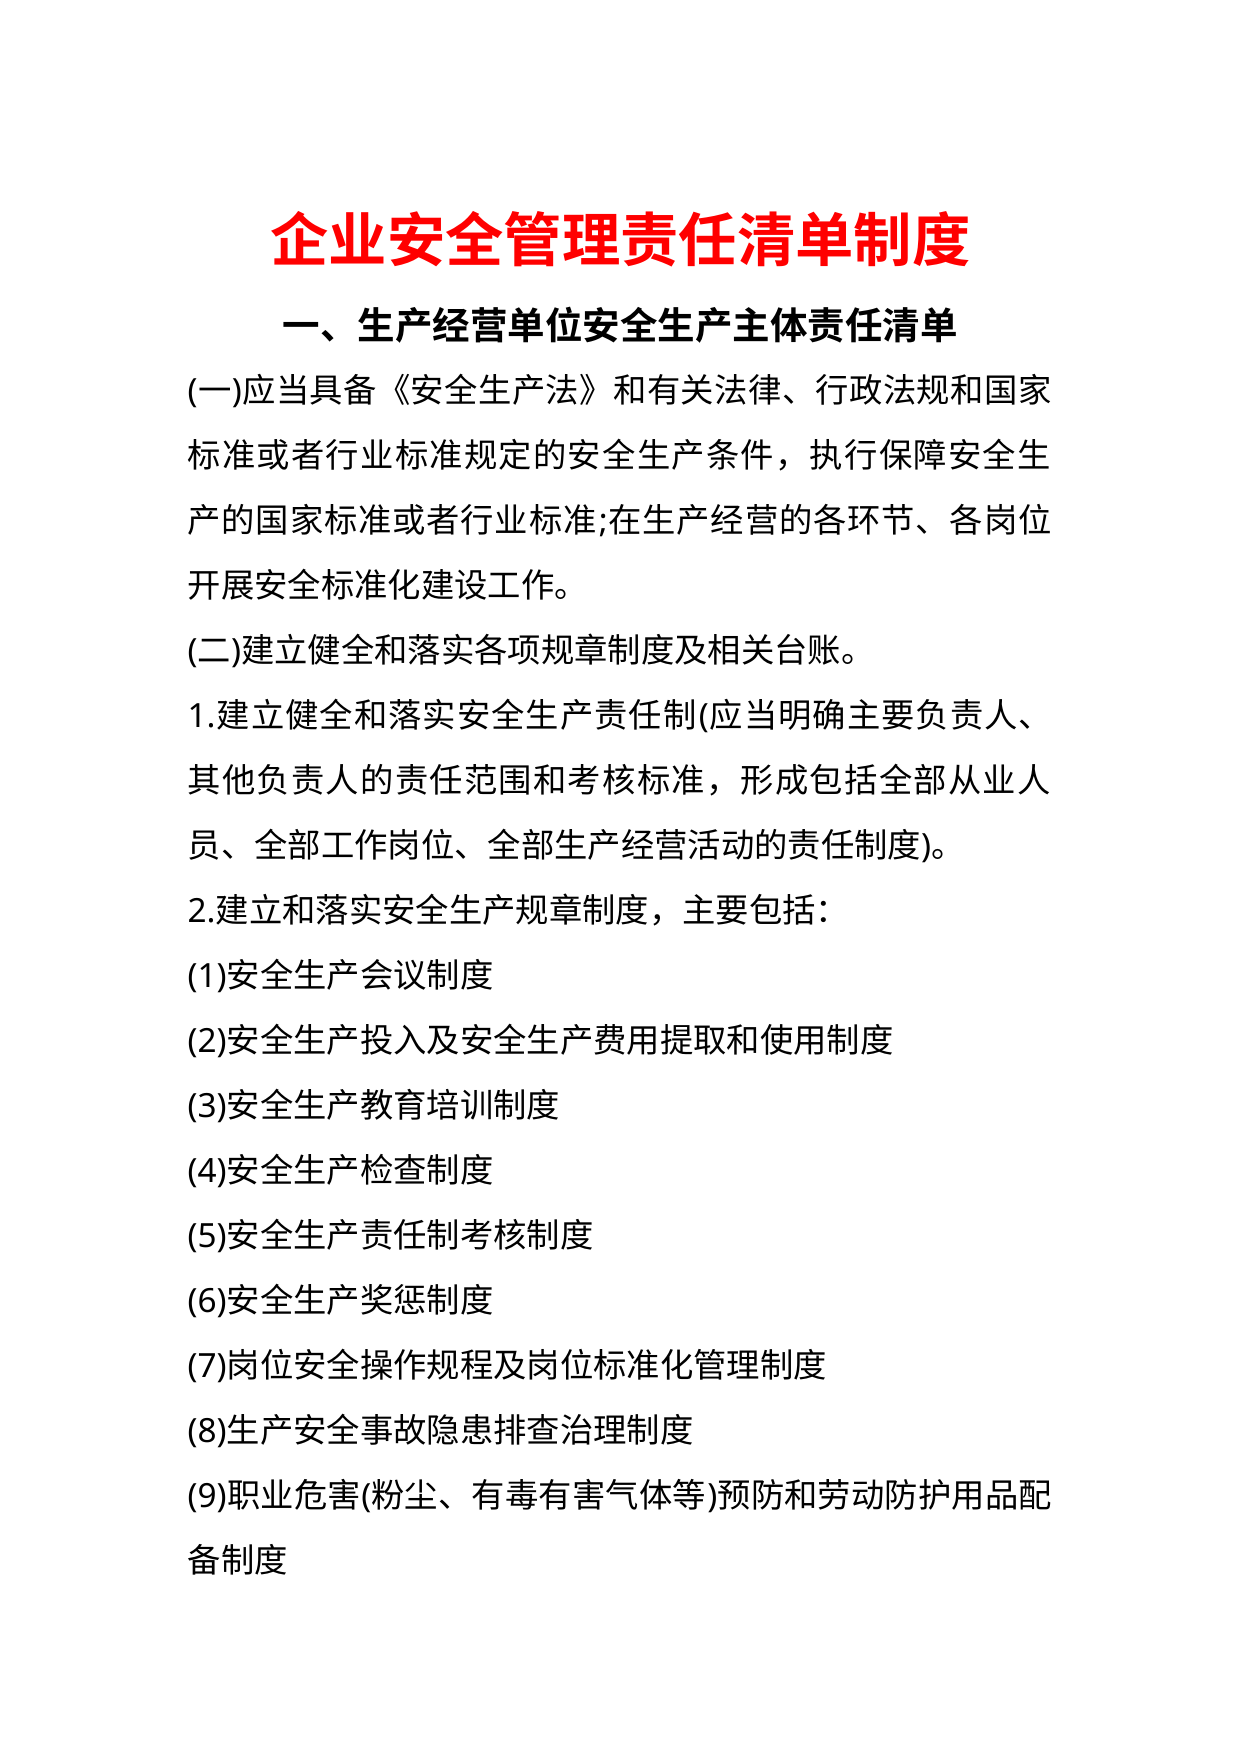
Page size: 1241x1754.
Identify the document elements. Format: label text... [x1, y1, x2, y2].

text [187, 616, 1053, 1591]
text (一)应当具备《安全生产法》和有关法律、行政法规和国家标准或者行业标准规定的安全生产条件，执行保障安全生产的国家标准或者行业标准;在生产经营的各环节、各岗位开展安全标准化建设工作。 [187, 356, 1053, 616]
title 企业安全管理责任清单制度 [187, 187, 1053, 284]
text 一、生产经营单位安全生产主体责任清单 [187, 291, 1053, 356]
